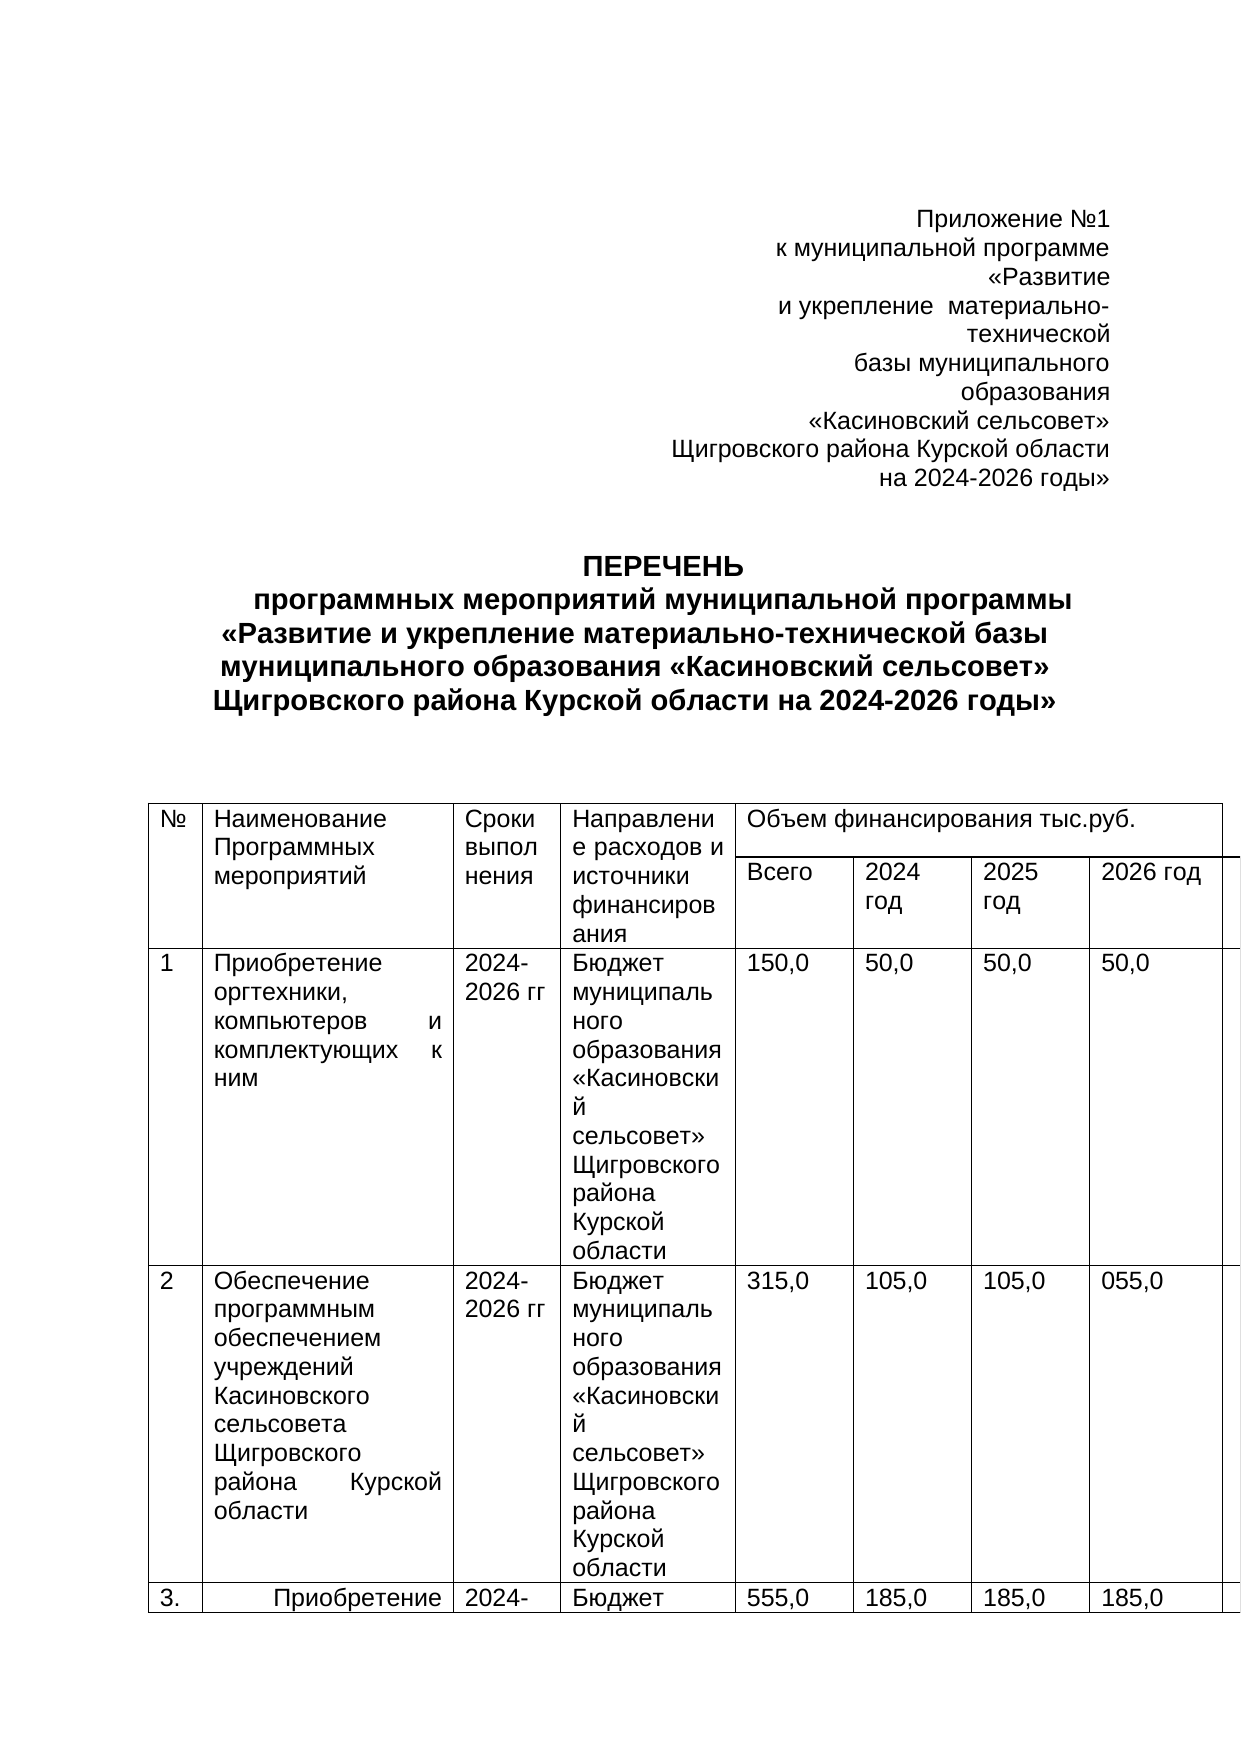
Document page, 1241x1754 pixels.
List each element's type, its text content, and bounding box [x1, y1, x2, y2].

table_cell 2024-2026 гг [454, 949, 560, 1265]
table_cell 50,0 [854, 949, 971, 1265]
table_cell Приобретение оргтехники, компьютеров и комплектующих к ним [203, 949, 453, 1265]
table_cell [1223, 1266, 1240, 1582]
table_cell 2024 год [854, 858, 971, 947]
table_cell 2024-2026 гг [454, 1266, 560, 1582]
table_cell 50,0 [972, 949, 1089, 1265]
table_cell 105,0 [854, 1266, 971, 1582]
table_cell 2024-2026 гг [454, 1583, 560, 1612]
table_cell 3. [149, 1583, 202, 1612]
text на 2024-2026 годы» [159, 463, 1110, 492]
text программных мероприятий муниципальной программы «Развитие и укрепление материально-технической базы муниципального образования «Касиновский сельсовет» Щигровского района Курской области на 2024-2026 годы» [159, 582, 1110, 716]
table_cell 185,0 [972, 1583, 1089, 1612]
table_header № [149, 804, 202, 947]
table_header Объем финансирования тыс.руб. [736, 804, 1222, 856]
text и укрепление материально-технической [159, 291, 1110, 348]
table_cell 50,0 [1090, 949, 1222, 1265]
text к муниципальной программе «Развитие [159, 233, 1110, 291]
table_cell 055,0 [1090, 1266, 1222, 1582]
table_cell 1 [149, 949, 202, 1265]
table_cell 555,0 [736, 1583, 853, 1612]
table_header Наименование Программных мероприятий [203, 804, 453, 947]
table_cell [561, 1583, 735, 1612]
text ПЕРЕЧЕНЬ [159, 549, 1110, 582]
text «Касиновский сельсовет» [159, 406, 1110, 434]
table_cell 150,0 [736, 949, 853, 1265]
table_cell 2025 год [972, 858, 1089, 947]
table_cell [1223, 1583, 1240, 1612]
table_cell Всего [736, 858, 853, 947]
table_cell 185,0 [854, 1583, 971, 1612]
table_cell [1223, 858, 1240, 947]
table_cell 105,0 [972, 1266, 1089, 1582]
table_cell 2 [149, 1266, 202, 1582]
table_cell 315,0 [736, 1266, 853, 1582]
text базы муниципального образования [159, 348, 1110, 406]
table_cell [203, 1583, 453, 1612]
text Приложение №1 [159, 204, 1110, 233]
table_cell Обеспечение программным обеспечением учреждений Касиновского сельсовета Щигровского района Курской области [203, 1266, 453, 1582]
table_cell Бюджет муниципального образования «Касиновский сельсовет» Щигровского района Курской области [561, 1266, 735, 1582]
text Щигровского района Курской области [159, 434, 1110, 463]
table_cell 2026 год [1090, 858, 1222, 947]
table_cell [1223, 949, 1240, 1265]
table_cell Бюджет муниципального образования «Касиновский сельсовет» Щигровского района Курской области [561, 949, 735, 1265]
table_header Сроки выпол нения [454, 804, 560, 947]
table_cell 185,0 [1090, 1583, 1222, 1612]
table_header Направление расходов и источники финансирования [561, 804, 735, 947]
